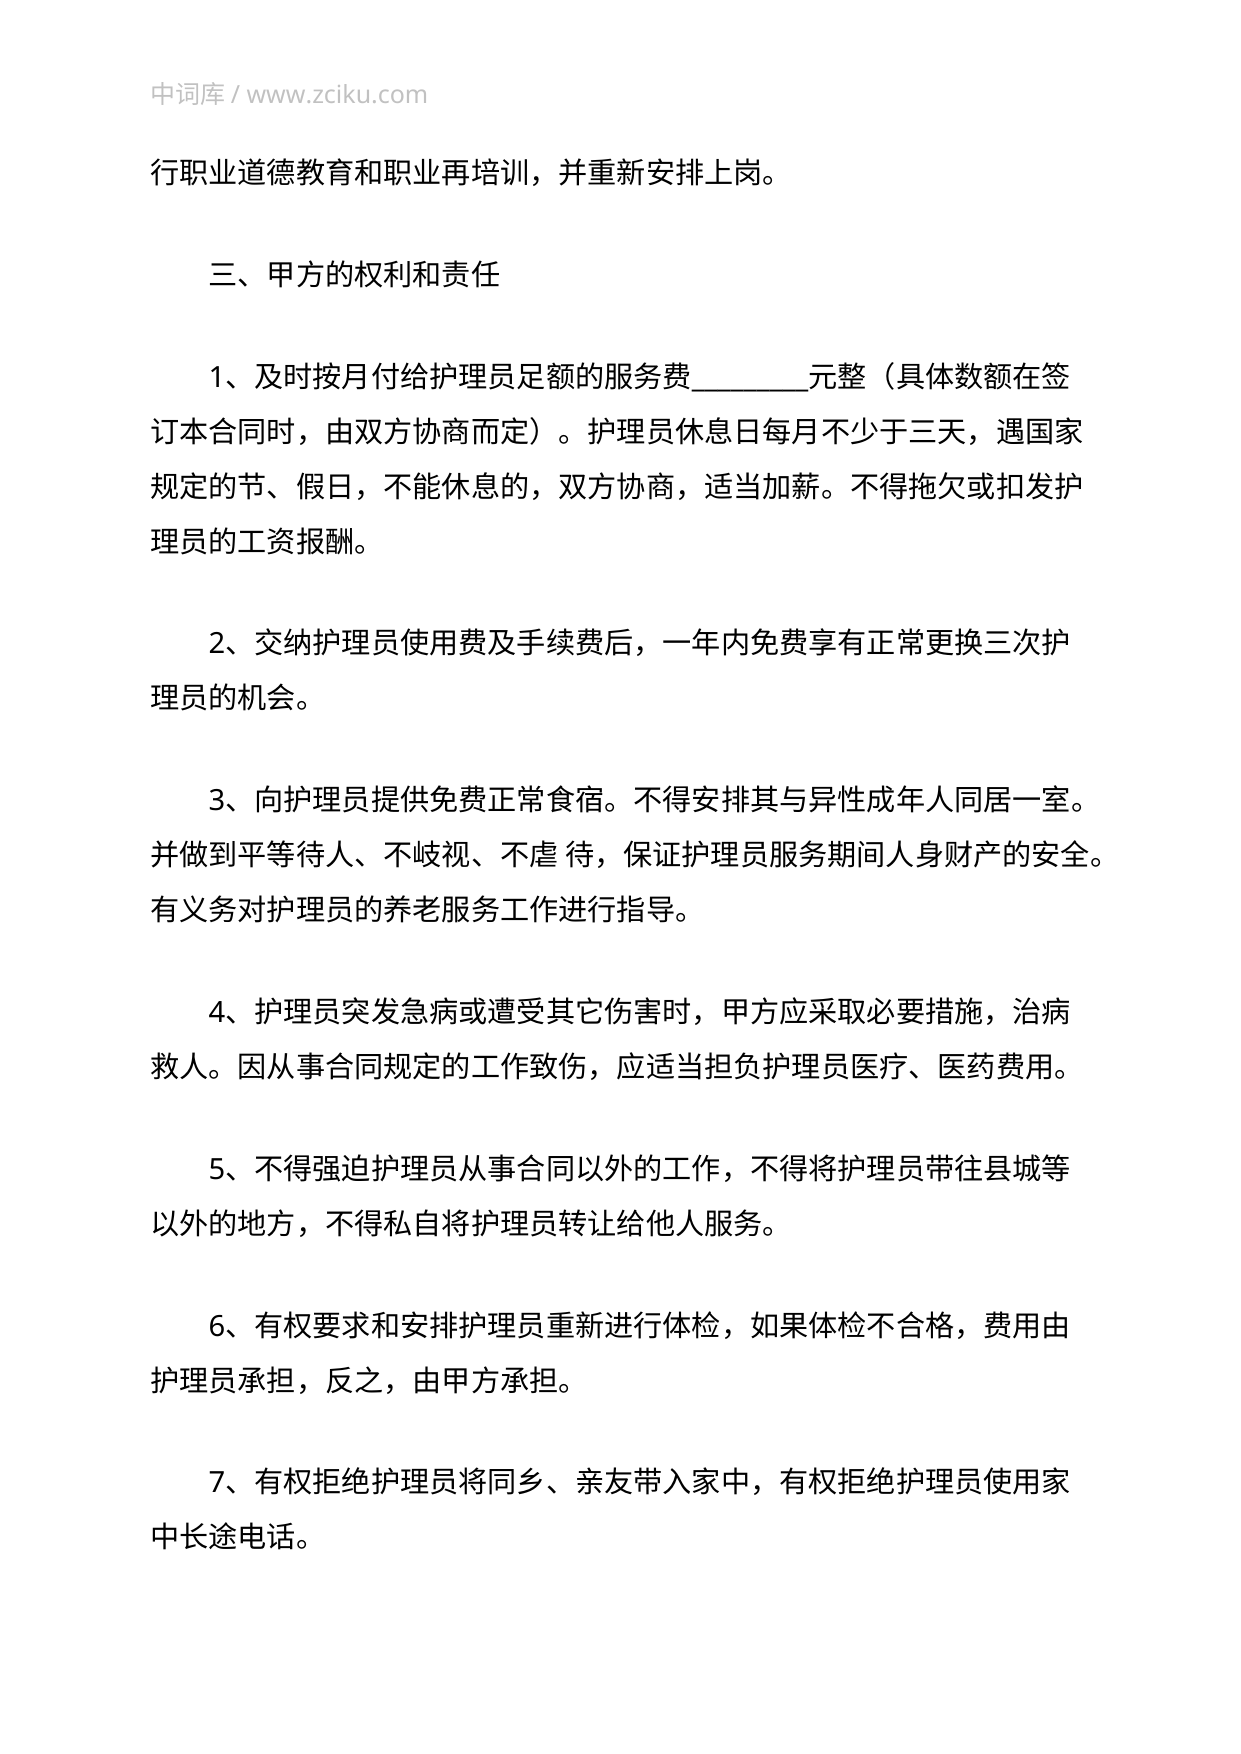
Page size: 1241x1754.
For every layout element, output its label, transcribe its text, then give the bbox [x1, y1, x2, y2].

text 三、甲方的权利和责任 [150, 252, 1090, 294]
text 2、交纳护理员使用费及手续费后，一年内免费享有正常更换三次护理员的机会。 [150, 620, 1090, 717]
text 6、有权要求和安排护理员重新进行体检，如果体检不合格，费用由护理员承担，反之，由甲方承担。 [150, 1302, 1090, 1399]
text 3、向护理员提供免费正常食宿。不得安排其与异性成年人同居一室。并做到平等待人、不岐视、不虐 待，保证护理员服务期间人身财产的安全。有义务对护理员的养老服务工作进行指导。 [150, 777, 1090, 929]
text 7、有权拒绝护理员将同乡、亲友带入家中，有权拒绝护理员使用家中长途电话。 [150, 1459, 1090, 1556]
text 1、及时按月付给护理员足额的服务费_________元整（具体数额在签订本合同时，由双方协商而定）。护理员休息日每月不少于三天，遇国家规定的节、假日，不能休息的，双方协商，适当加薪。不得拖欠或扣发护理员的工资报酬。 [150, 353, 1090, 561]
text 4、护理员突发急病或遭受其它伤害时，甲方应采取必要措施，治病救人。因从事合同规定的工作致伤，应适当担负护理员医疗、医药费用。 [150, 988, 1090, 1086]
text 5、不得强迫护理员从事合同以外的工作，不得将护理员带往县城等以外的地方，不得私自将护理员转让给他人服务。 [150, 1145, 1090, 1243]
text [150, 150, 1090, 192]
